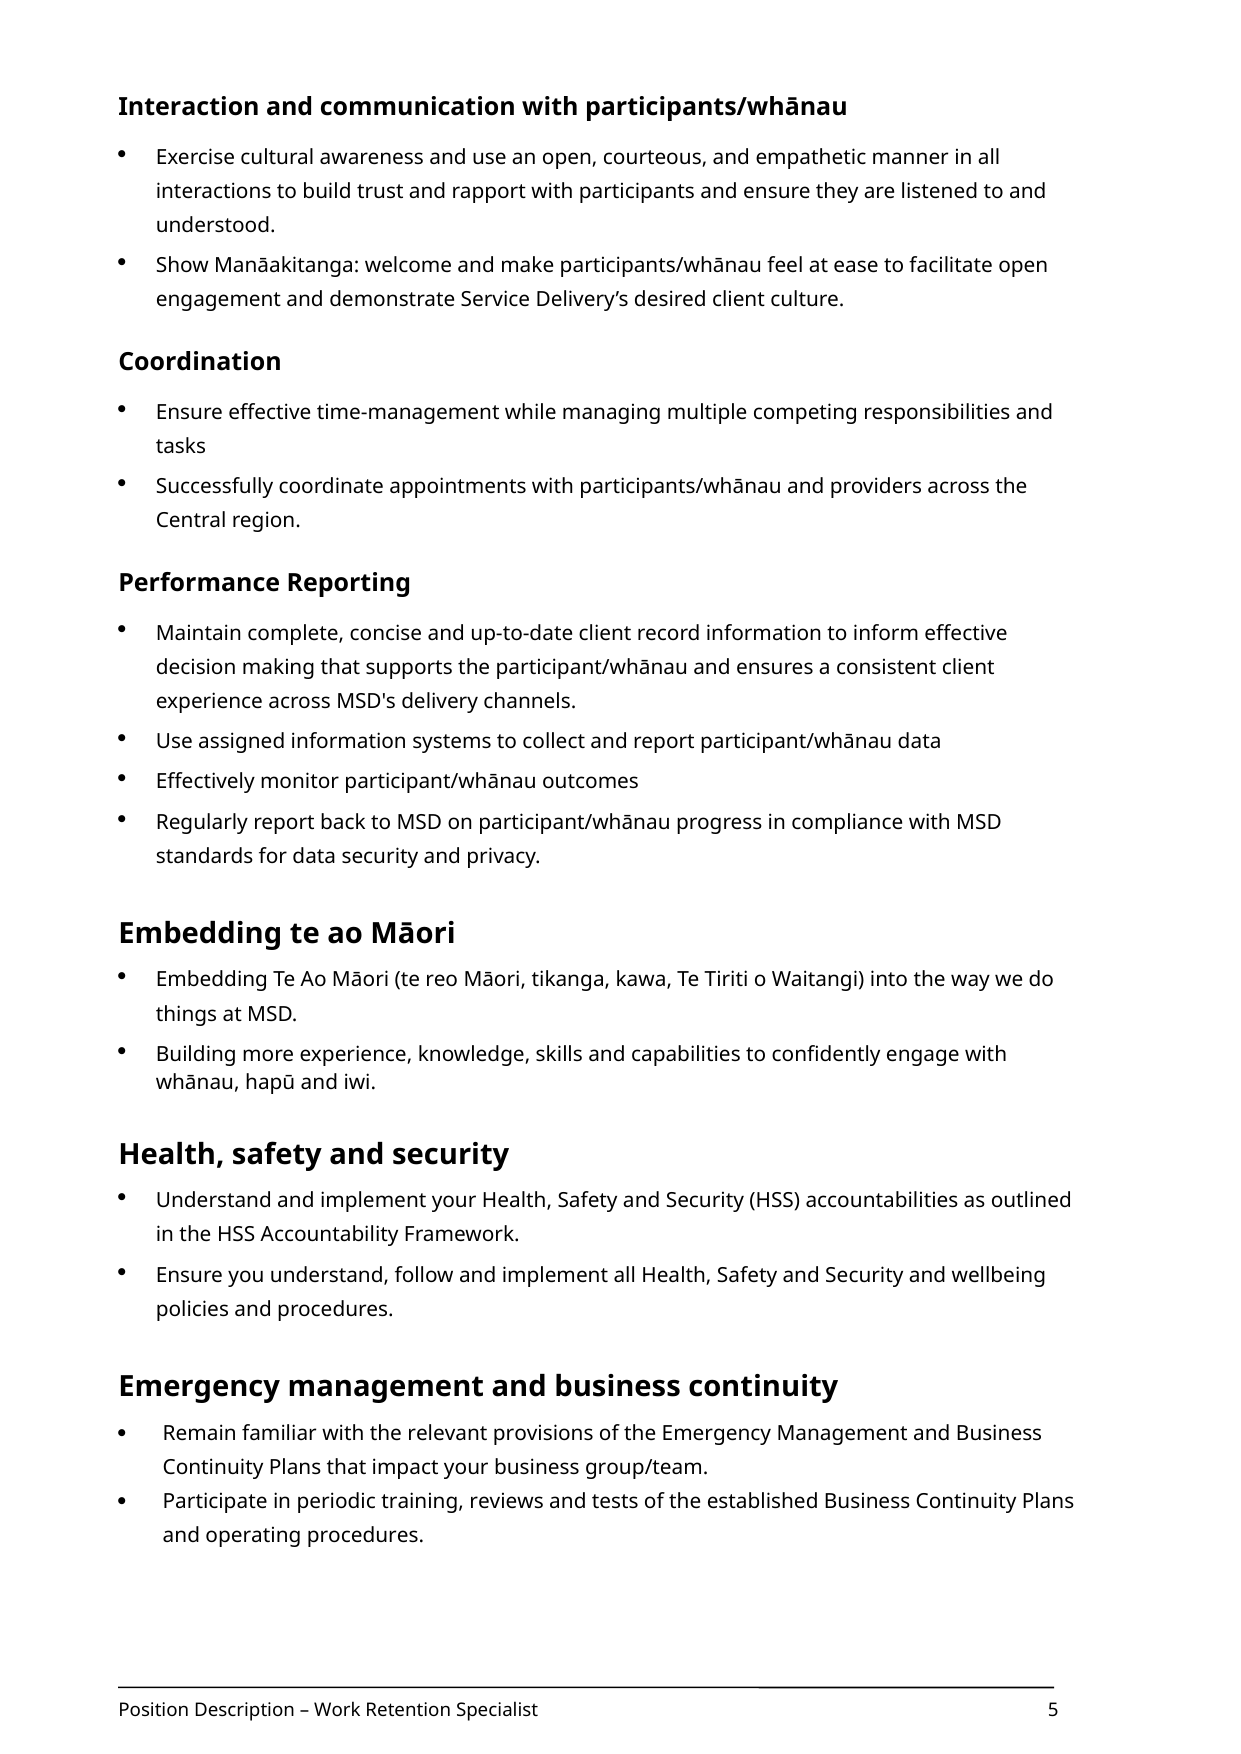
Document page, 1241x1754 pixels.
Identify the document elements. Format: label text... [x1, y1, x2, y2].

list Ensure you understand, follow and implement all Health, Safety and Security and wellbeing policies and procedures. [118, 1260, 1090, 1322]
list Regularly report back to MSD on participant/whānau progress in compliance with MSD standards for data security and privacy. [118, 807, 1090, 869]
subtitle Emergency management and business continuity [118, 1366, 1090, 1405]
list Remain familiar with the relevant provisions of the Emergency Management and Business Continuity Plans that impact your business group/team. [118, 1418, 1090, 1480]
list Use assigned information systems to collect and report participant/whānau data [118, 726, 1090, 754]
list Participate in periodic training, reviews and tests of the established Business Continuity Plans and operating procedures. [118, 1486, 1090, 1548]
list Exercise cultural awareness and use an open, courteous, and empathetic manner in all interactions to build trust and rapport with participants and ensure they are listened to and understood. [118, 142, 1090, 238]
list Maintain complete, concise and up-to-date client record information to inform effective decision making that supports the participant/whānau and ensures a consistent client experience across MSD's delivery channels. [118, 618, 1090, 714]
list Show Manāakitanga: welcome and make participants/whānau feel at ease to facilitate open engagement and demonstrate Service Delivery’s desired client culture. [118, 250, 1090, 313]
subtitle Coordination [118, 343, 1090, 378]
subtitle Interaction and communication with participants/whānau [118, 89, 1090, 123]
list Embedding Te Ao Māori (te reo Māori, tikanga, kawa, Te Tiriti o Waitangi) into the way we do things at MSD. [118, 964, 1090, 1027]
subtitle Performance Reporting [118, 564, 1090, 598]
subtitle Embedding te ao Māori [118, 912, 1090, 952]
list Successfully coordinate appointments with participants/whānau and providers across the Central region. [118, 471, 1090, 534]
list Ensure effective time-management while managing multiple competing responsibilities and tasks [118, 397, 1090, 459]
list Understand and implement your Health, Safety and Security (HSS) accountabilities as outlined in the HSS Accountability Framework. [118, 1186, 1090, 1248]
list Building more experience, knowledge, skills and capabilities to confidently engage with whānau, hapū and iwi. [118, 1039, 1090, 1096]
list Effectively monitor participant/whānau outcomes [118, 766, 1090, 795]
subtitle Health, safety and security [118, 1133, 1090, 1173]
